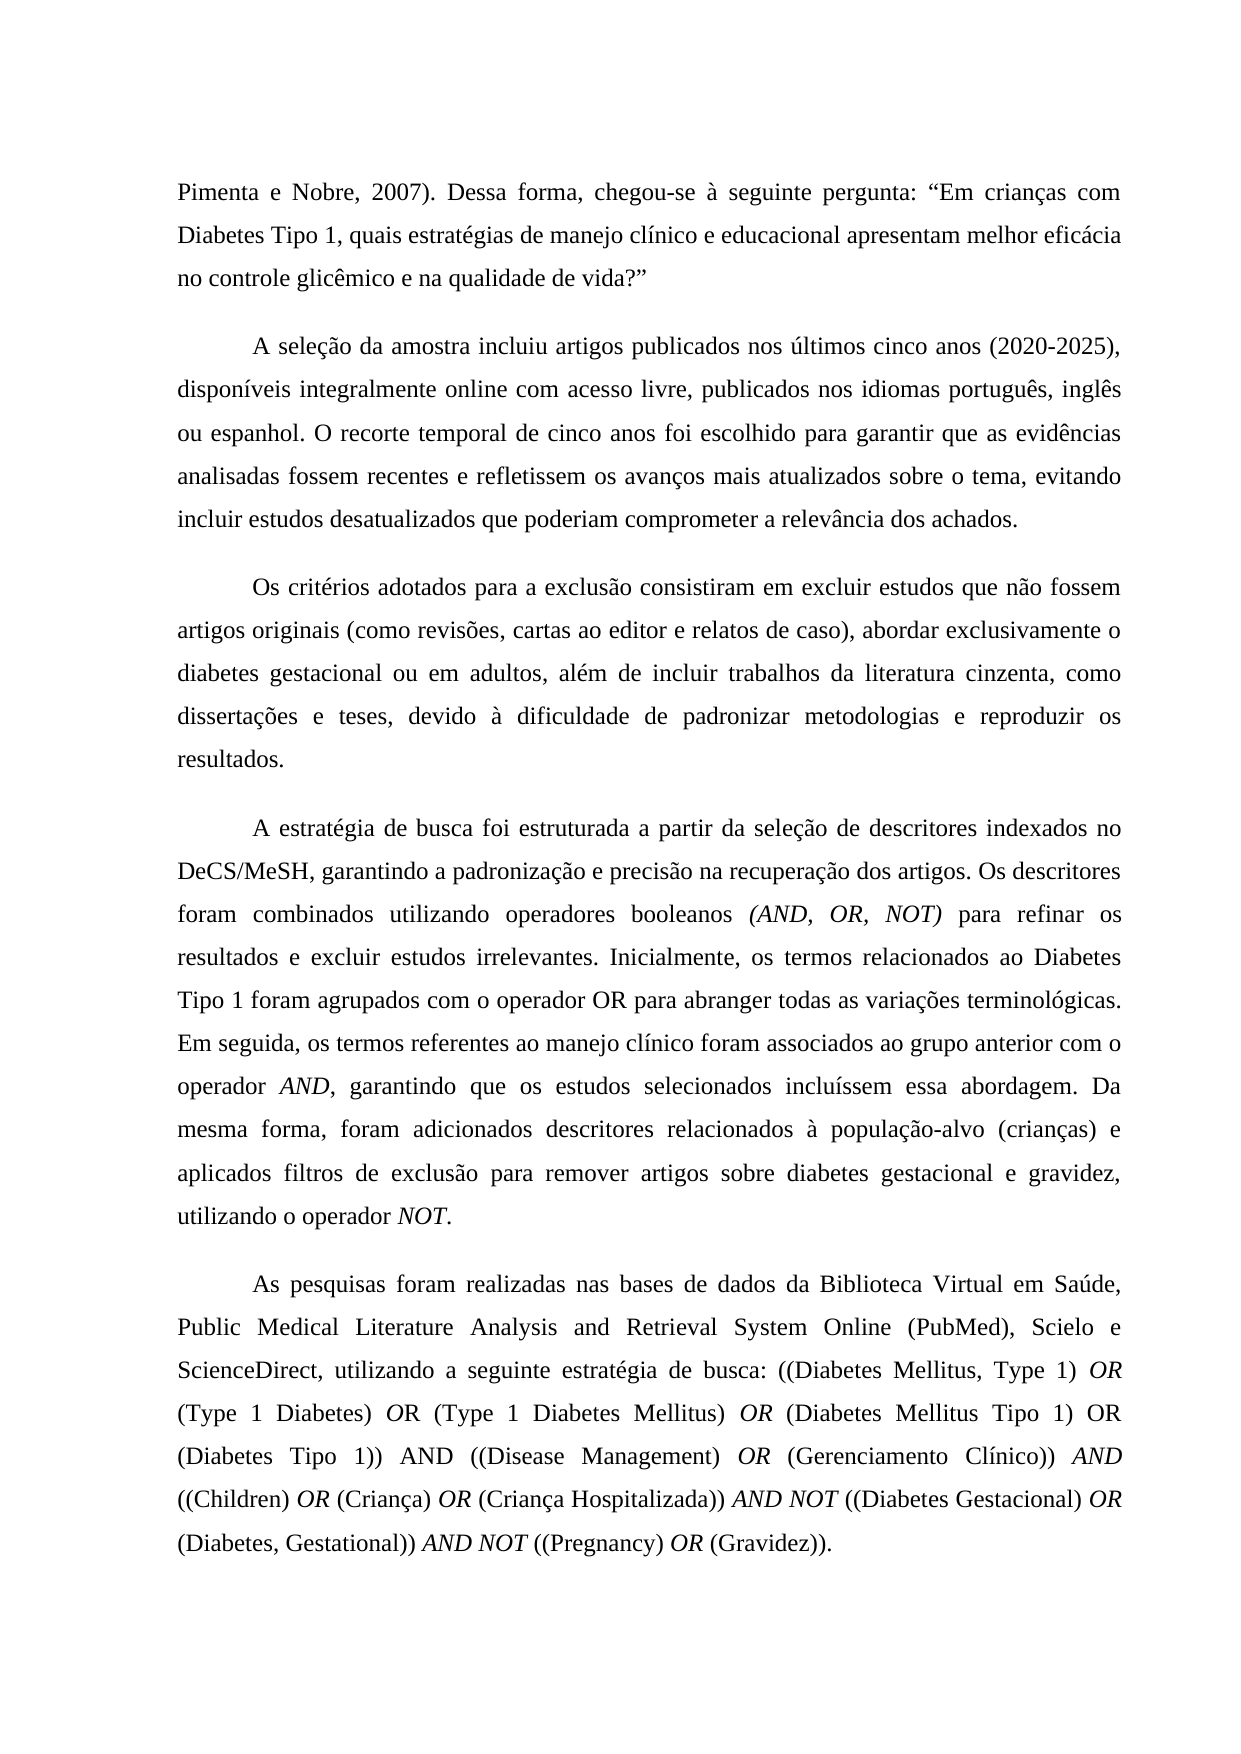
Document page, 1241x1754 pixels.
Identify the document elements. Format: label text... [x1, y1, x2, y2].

text As pesquisas foram realizadas nas bases de dados da Biblioteca Virtual em Saúde, Public Medical Literature Analysis and Retrieval System Online (PubMed), Scielo e ScienceDirect, utilizando a seguinte estratégia de busca: ((Diabetes Mellitus, Type 1) OR (Type 1 Diabetes) OR (Type 1 Diabetes Mellitus) OR (Diabetes Mellitus Tipo 1) OR (Diabetes Tipo 1)) AND ((Disease Management) OR (Gerenciamento Clínico)) AND ((Children) OR (Criança) OR (Criança Hospitalizada)) AND NOT ((Diabetes Gestacional) OR (Diabetes, Gestational)) AND NOT ((Pregnancy) OR (Gravidez)). [177, 1269, 1122, 1556]
text A estratégia de busca foi estruturada a partir da seleção de descritores indexados no DeCS/MeSH, garantindo a padronização e precisão na recuperação dos artigos. Os descritores foram combinados utilizando operadores booleanos (AND, OR, NOT) para refinar os resultados e excluir estudos irrelevantes. Inicialmente, os termos relacionados ao Diabetes Tipo 1 foram agrupados com o operador OR para abranger todas as variações terminológicas. Em seguida, os termos referentes ao manejo clínico foram associados ao grupo anterior com o operador AND, garantindo que os estudos selecionados incluíssem essa abordagem. Da mesma forma, foram adicionados descritores relacionados à população-alvo (crianças) e aplicados filtros de exclusão para remover artigos sobre diabetes gestacional e gravidez, utilizando o operador NOT. [177, 813, 1122, 1229]
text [177, 177, 1122, 292]
text A seleção da amostra incluiu artigos publicados nos últimos cinco anos (2020-2025), disponíveis integralmente online com acesso livre, publicados nos idiomas português, inglês ou espanhol. O recorte temporal de cinco anos foi escolhido para garantir que as evidências analisadas fossem recentes e refletissem os avanços mais atualizados sobre o tema, evitando incluir estudos desatualizados que poderiam comprometer a relevância dos achados. [177, 331, 1122, 533]
text Os critérios adotados para a exclusão consistiram em excluir estudos que não fossem artigos originais (como revisões, cartas ao editor e relatos de caso), abordar exclusivamente o diabetes gestacional ou em adultos, além de incluir trabalhos da literatura cinzenta, como dissertações e teses, devido à dificuldade de padronizar metodologias e reproduzir os resultados. [177, 572, 1122, 773]
